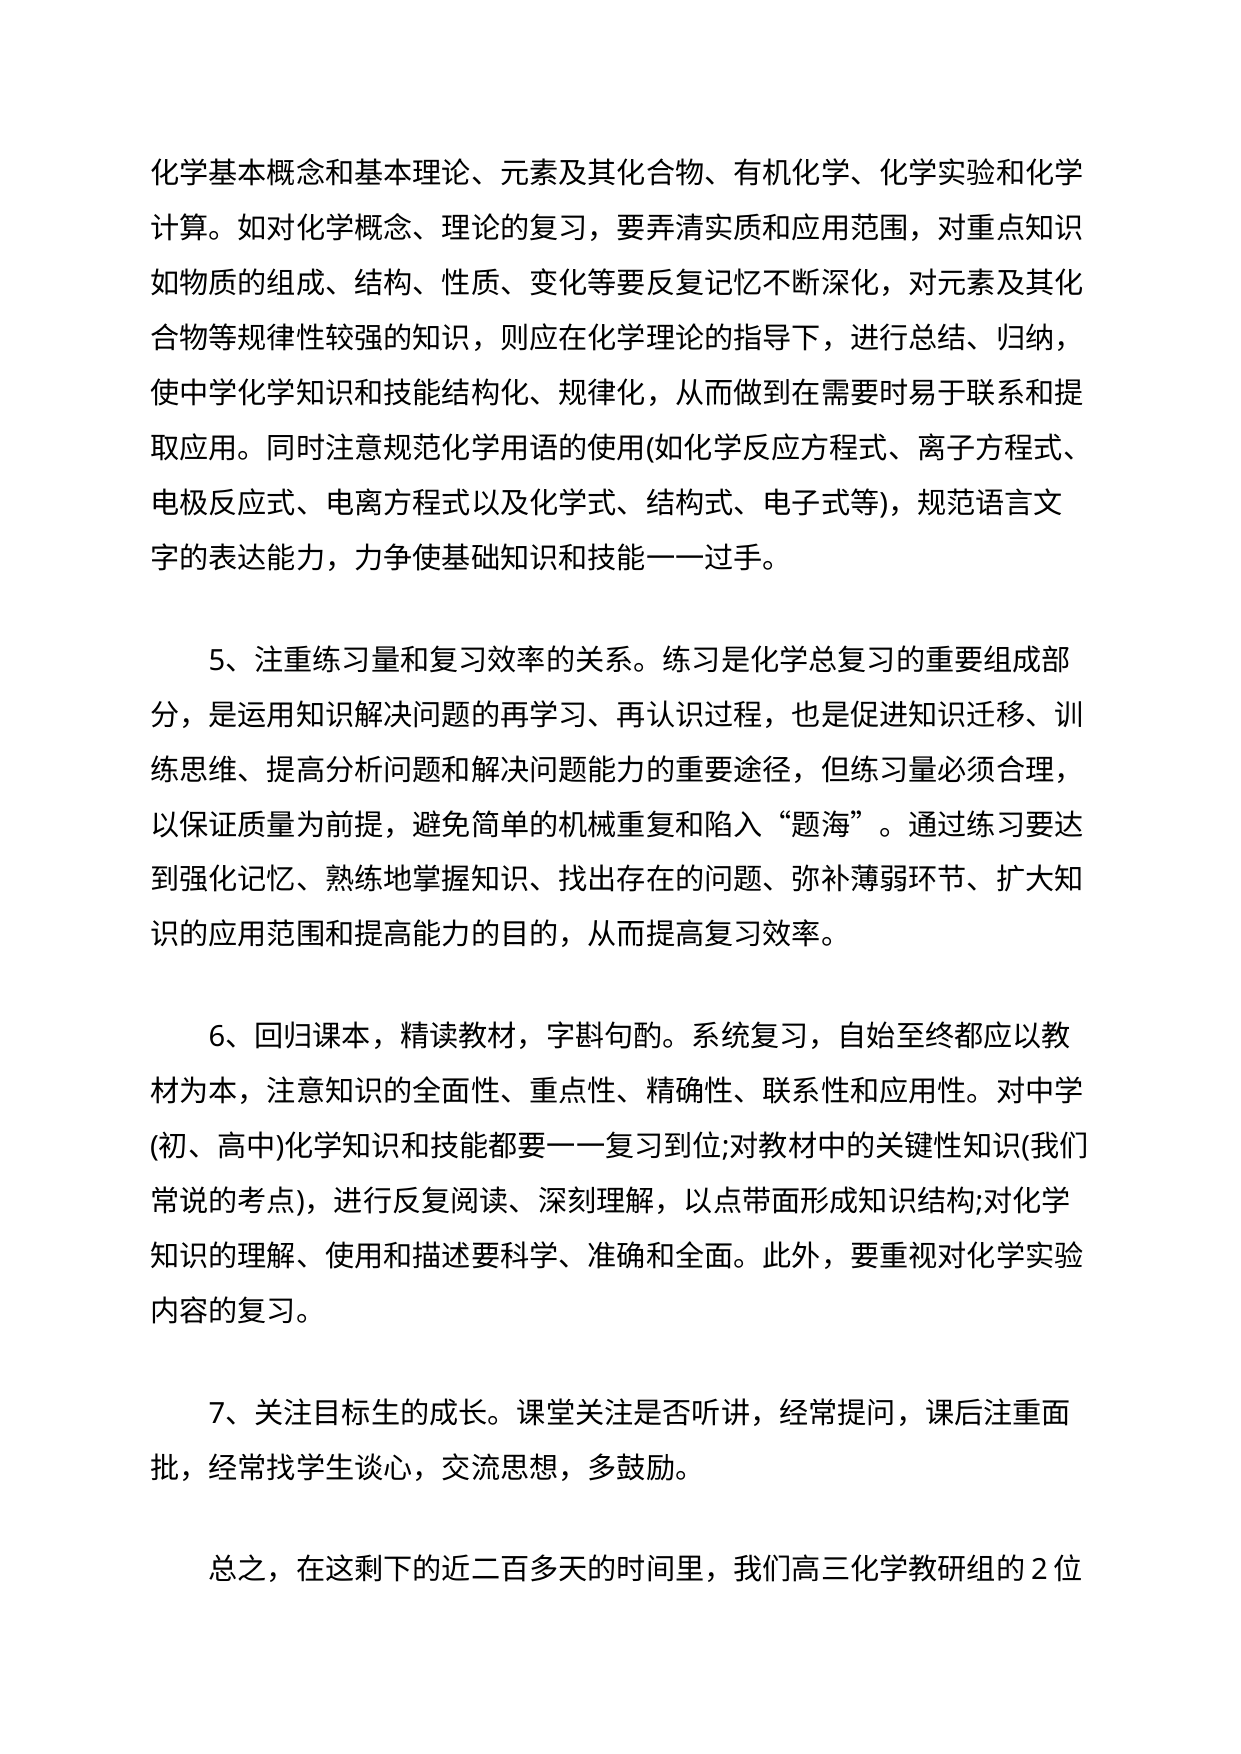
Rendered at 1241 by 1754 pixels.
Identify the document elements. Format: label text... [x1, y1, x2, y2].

text 7、关注目标生的成长。课堂关注是否听讲，经常提问，课后注重面批，经常找学生谈心，交流思想，多鼓励。 [150, 1389, 1090, 1486]
text 6、回归课本，精读教材，字斟句酌。系统复习，自始至终都应以教材为本，注意知识的全面性、重点性、精确性、联系性和应用性。对中学(初、高中)化学知识和技能都要一一复习到位;对教材中的关键性知识(我们常说的考点)，进行反复阅读、深刻理解，以点带面形成知识结构;对化学知识的理解、使用和描述要科学、准确和全面。此外，要重视对化学实验内容的复习。 [150, 1013, 1090, 1330]
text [150, 1546, 1090, 1588]
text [150, 150, 1090, 577]
text 5、注重练习量和复习效率的关系。练习是化学总复习的重要组成部分，是运用知识解决问题的再学习、再认识过程，也是促进知识迁移、训练思维、提高分析问题和解决问题能力的重要途径，但练习量必须合理，以保证质量为前提，避免简单的机械重复和陷入“题海”。通过练习要达到强化记忆、熟练地掌握知识、找出存在的问题、弥补薄弱环节、扩大知识的应用范围和提高能力的目的，从而提高复习效率。 [150, 636, 1090, 953]
